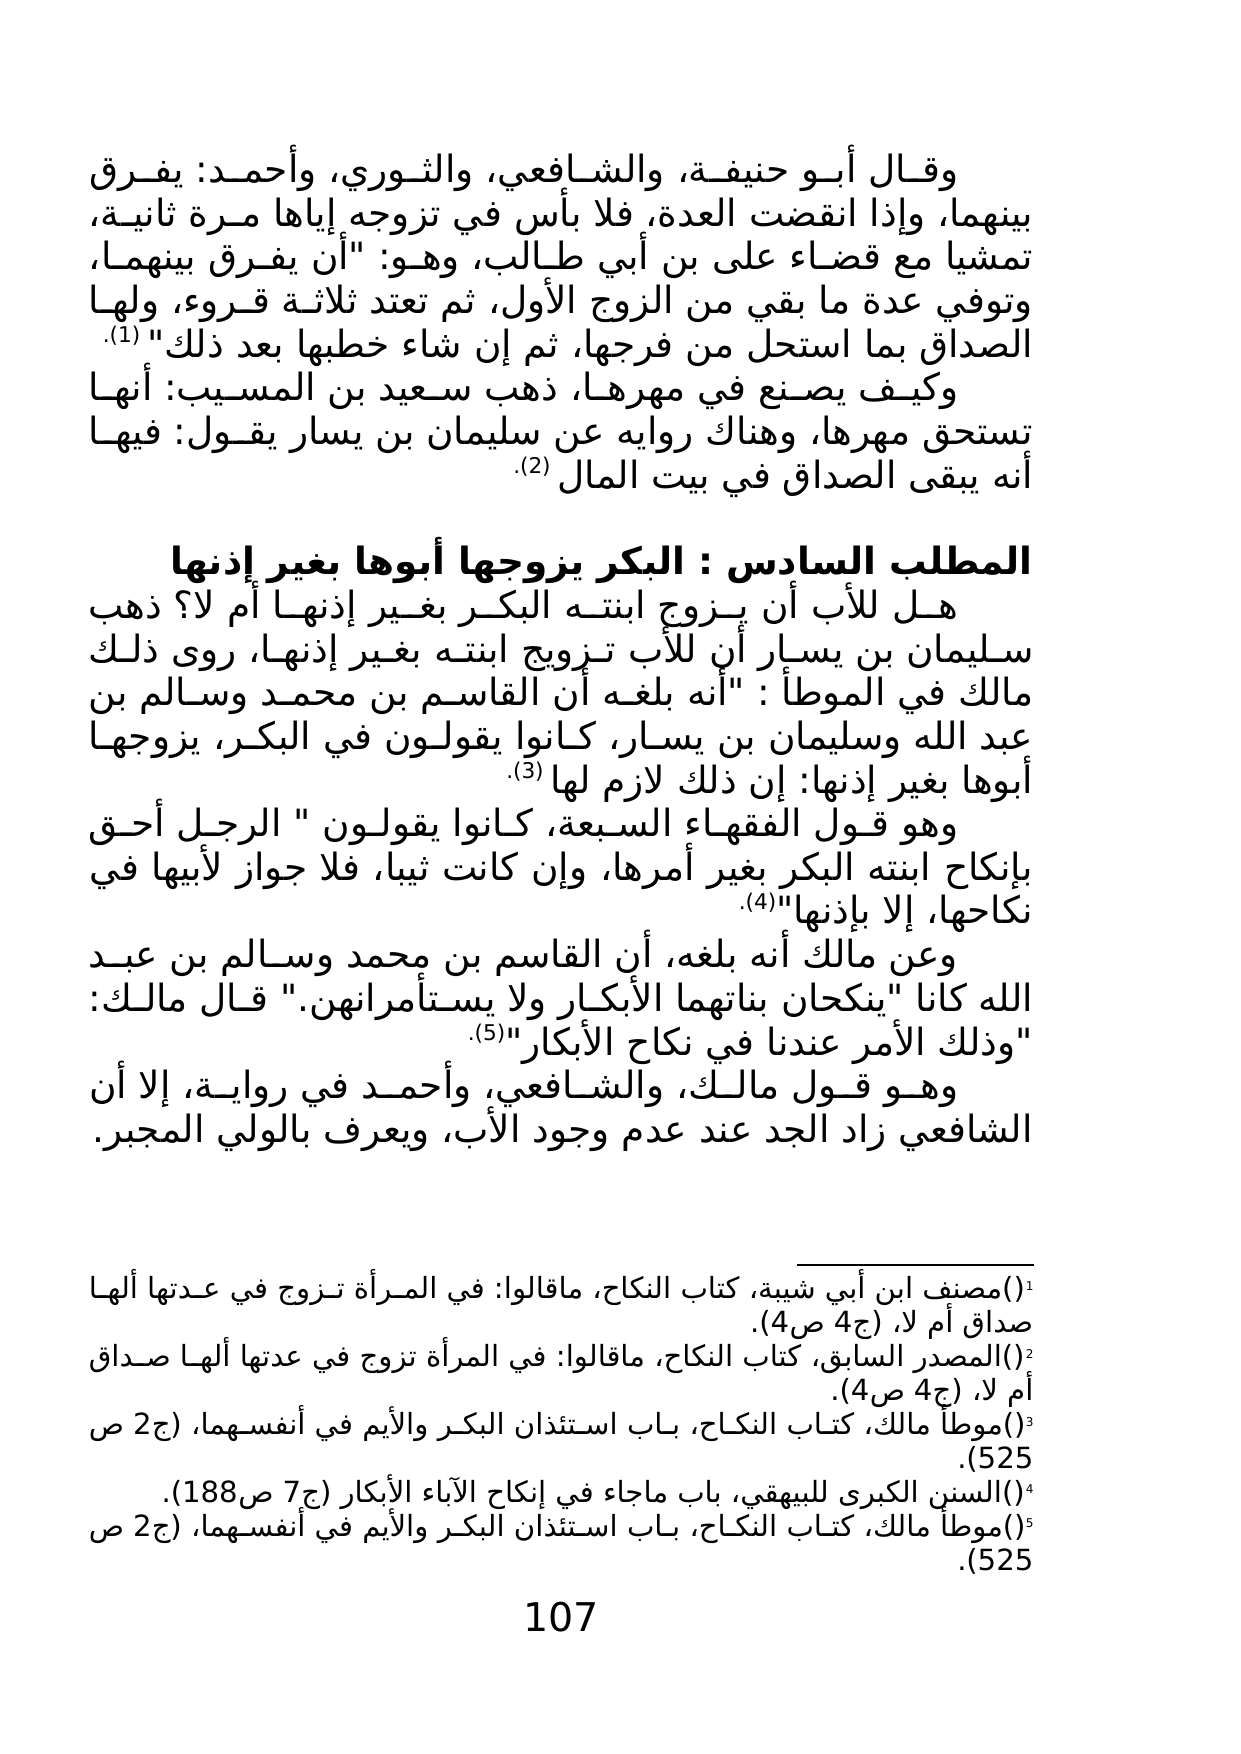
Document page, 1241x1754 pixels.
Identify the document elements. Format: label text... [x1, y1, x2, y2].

text وعن مالك أنه بلغه، أن القاسم بن محمد وسالم بن عبد الله كانا "ينكحان بناتهما الأبكار ولا يستأمرانهن." قال مالك: "وذلك الأمر عندنا في نكاح الأبكار"(). [89, 933, 1033, 1064]
text وكيف يصنع في مهرها، ذهب سعيد بن المسيب: أنها تستحق مهرها، وهناك روايه عن سليمان بن يسار يقول: فيها أنه يبقى الصداق في بيت المال (). [89, 366, 1033, 497]
text وهو قول مالك، والشافعي، وأحمد في رواية، إلا أن الشافعي زاد الجد عند عدم وجود الأب، ويعرف بالولي المجبر. [89, 1064, 1033, 1151]
subtitle المطلب السادس : البكر يزوجها أبوها بغير إذنها [89, 540, 1033, 584]
text وهو قول الفقهاء السبعة، كانوا يقولون " الرجل أحق بإنكاح ابنته البكر بغير أمرها، وإن كانت ثيبا، فلا جواز لأبيها في نكاحها، إلا بإذنها"(). [89, 802, 1033, 933]
text وقال أبو حنيفة، والشافعي، والثوري، وأحمد: يفرق بينهما، وإذا انقضت العدة، فلا بأس في تزوجه إياها مرة ثانية، تمشيا مع قضاء على بن أبي طالب، وهو: "أن يفرق بينهما، وتوفي عدة ما بقي من الزوج الأول، ثم تعتد ثلاثة قروء، ولها الصداق بما استحل من فرجها، ثم إن شاء خطبها بعد ذلك" (). [89, 148, 1033, 366]
text هل للأب أن يزوج ابنته البكر بغير إذنها أم لا؟ ذهب سليمان بن يسار أن للأب تزويج ابنته بغير إذنها، روى ذلك مالك في الموطأ : "أنه بلغه أن القاسم بن محمد وسالم بن عبد الله وسليمان بن يسار، كانوا يقولون في البكر، يزوجها أبوها بغير إذنها: إن ذلك لازم لها (). [89, 584, 1033, 802]
